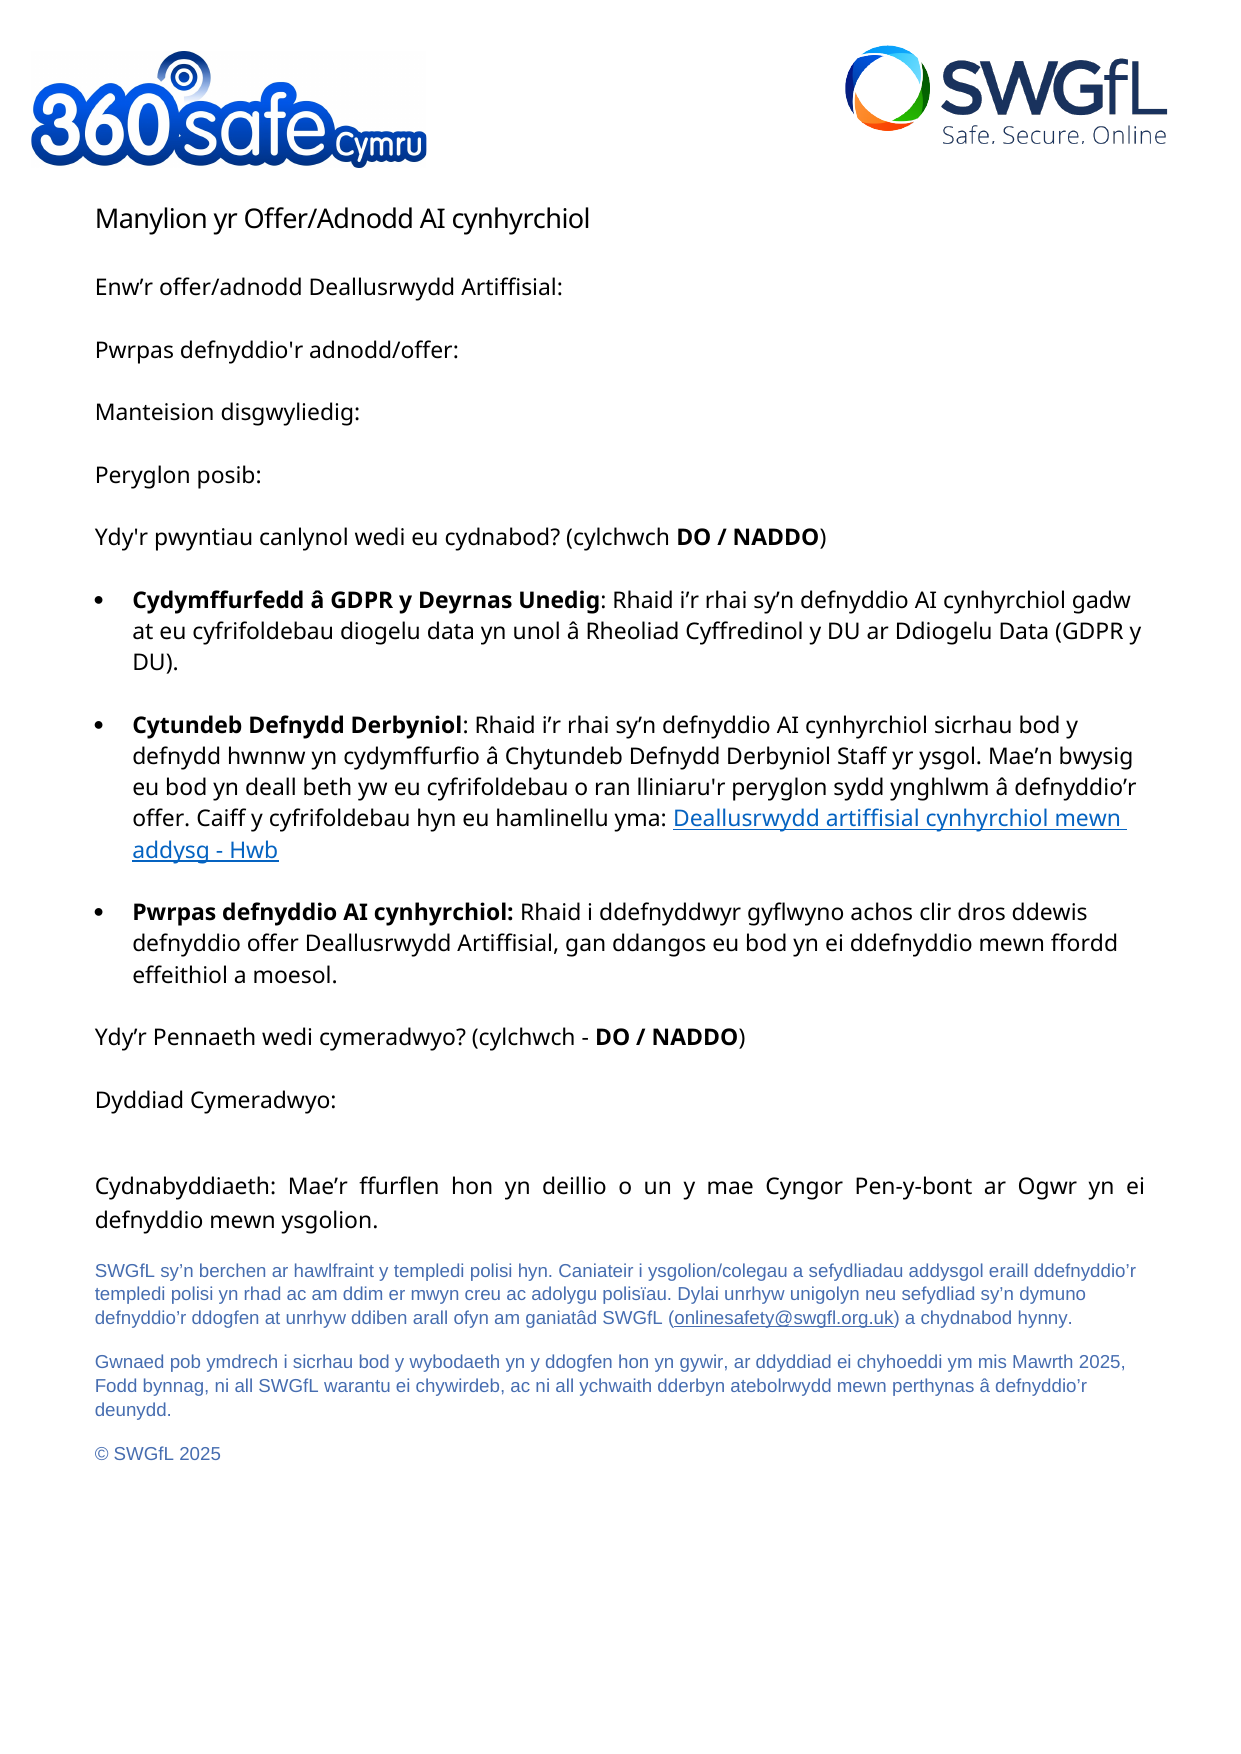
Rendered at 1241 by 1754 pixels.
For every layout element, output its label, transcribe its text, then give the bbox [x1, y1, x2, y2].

text Enw’r offer/adnodd Deallusrwydd Artiffisial: [94, 271, 1146, 302]
subtitle Manylion yr Offer/Adnodd AI cynhyrchiol [94, 199, 1146, 236]
text Gwnaed pob ymdrech i sicrhau bod y wybodaeth yn y ddogfen hon yn gywir, ar ddyddiad ei chyhoeddi ym mis Mawrth 2025, Fodd bynnag, ni all SWGfL warantu ei chywirdeb, ac ni all ychwaith dderbyn atebolrwydd mewn perthynas â defnyddio’r deunydd. [94, 1351, 1146, 1420]
text Manteision disgwyliedig: [94, 396, 1146, 427]
picture [845, 45, 1168, 144]
list Cytundeb Defnydd Derbyniol: Rhaid i’r rhai sy’n defnyddio AI cynhyrchiol sicrhau bod y defnydd hwnnw yn cydymffurfio â Chytundeb Defnydd Derbyniol Staff yr ysgol. Mae’n bwysig eu bod yn deall beth yw eu cyfrifoldebau o ran lliniaru'r peryglon sydd ynghlwm â defnyddio’r offer. Caiff y cyfrifoldebau hyn eu hamlinellu yma: Deallusrwydd artiffisial cynhyrchiol mewn addysg - Hwb [94, 708, 1146, 865]
text SWGfL sy’n berchen ar hawlfraint y templedi polisi hyn. Caniateir i ysgolion/colegau a sefydliadau addysgol eraill ddefnyddio’r templedi polisi yn rhad ac am ddim er mwyn creu ac adolygu polisïau. Dylai unrhyw unigolyn neu sefydliad sy’n dymuno defnyddio’r ddogfen at unrhyw ddiben arall ofyn am ganiatâd SWGfL (onlinesafety@swgfl.org.uk) a chydnabod hynny. [94, 1259, 1146, 1328]
text Pwrpas defnyddio'r adnodd/offer: [94, 333, 1146, 365]
text Ydy’r Pennaeth wedi cymeradwyo? (cylchwch - DO / NADDO) [94, 1021, 1146, 1052]
text Cydnabyddiaeth: Mae’r ffurflen hon yn deillio o un y mae Cyngor Pen-y-bont ar Ogwr yn ei defnyddio mewn ysgolion. [94, 1170, 1146, 1236]
list Cydymffurfedd â GDPR y Deyrnas Unedig: Rhaid i’r rhai sy’n defnyddio AI cynhyrchiol gadw at eu cyfrifoldebau diogelu data yn unol â Rheoliad Cyffredinol y DU ar Ddiogelu Data (GDPR y DU). [94, 583, 1146, 677]
picture [31, 51, 427, 168]
text © SWGfL 2025 [94, 1443, 1146, 1465]
text Ydy'r pwyntiau canlynol wedi eu cydnabod? (cylchwch DO / NADDO) [94, 521, 1146, 552]
text Dyddiad Cymeradwyo: [94, 1083, 1146, 1115]
list Pwrpas defnyddio AI cynhyrchiol: Rhaid i ddefnyddwyr gyflwyno achos clir dros ddewis defnyddio offer Deallusrwydd Artiffisial, gan ddangos eu bod yn ei ddefnyddio mewn ffordd effeithiol a moesol. [94, 896, 1146, 990]
text Peryglon posib: [94, 458, 1146, 490]
